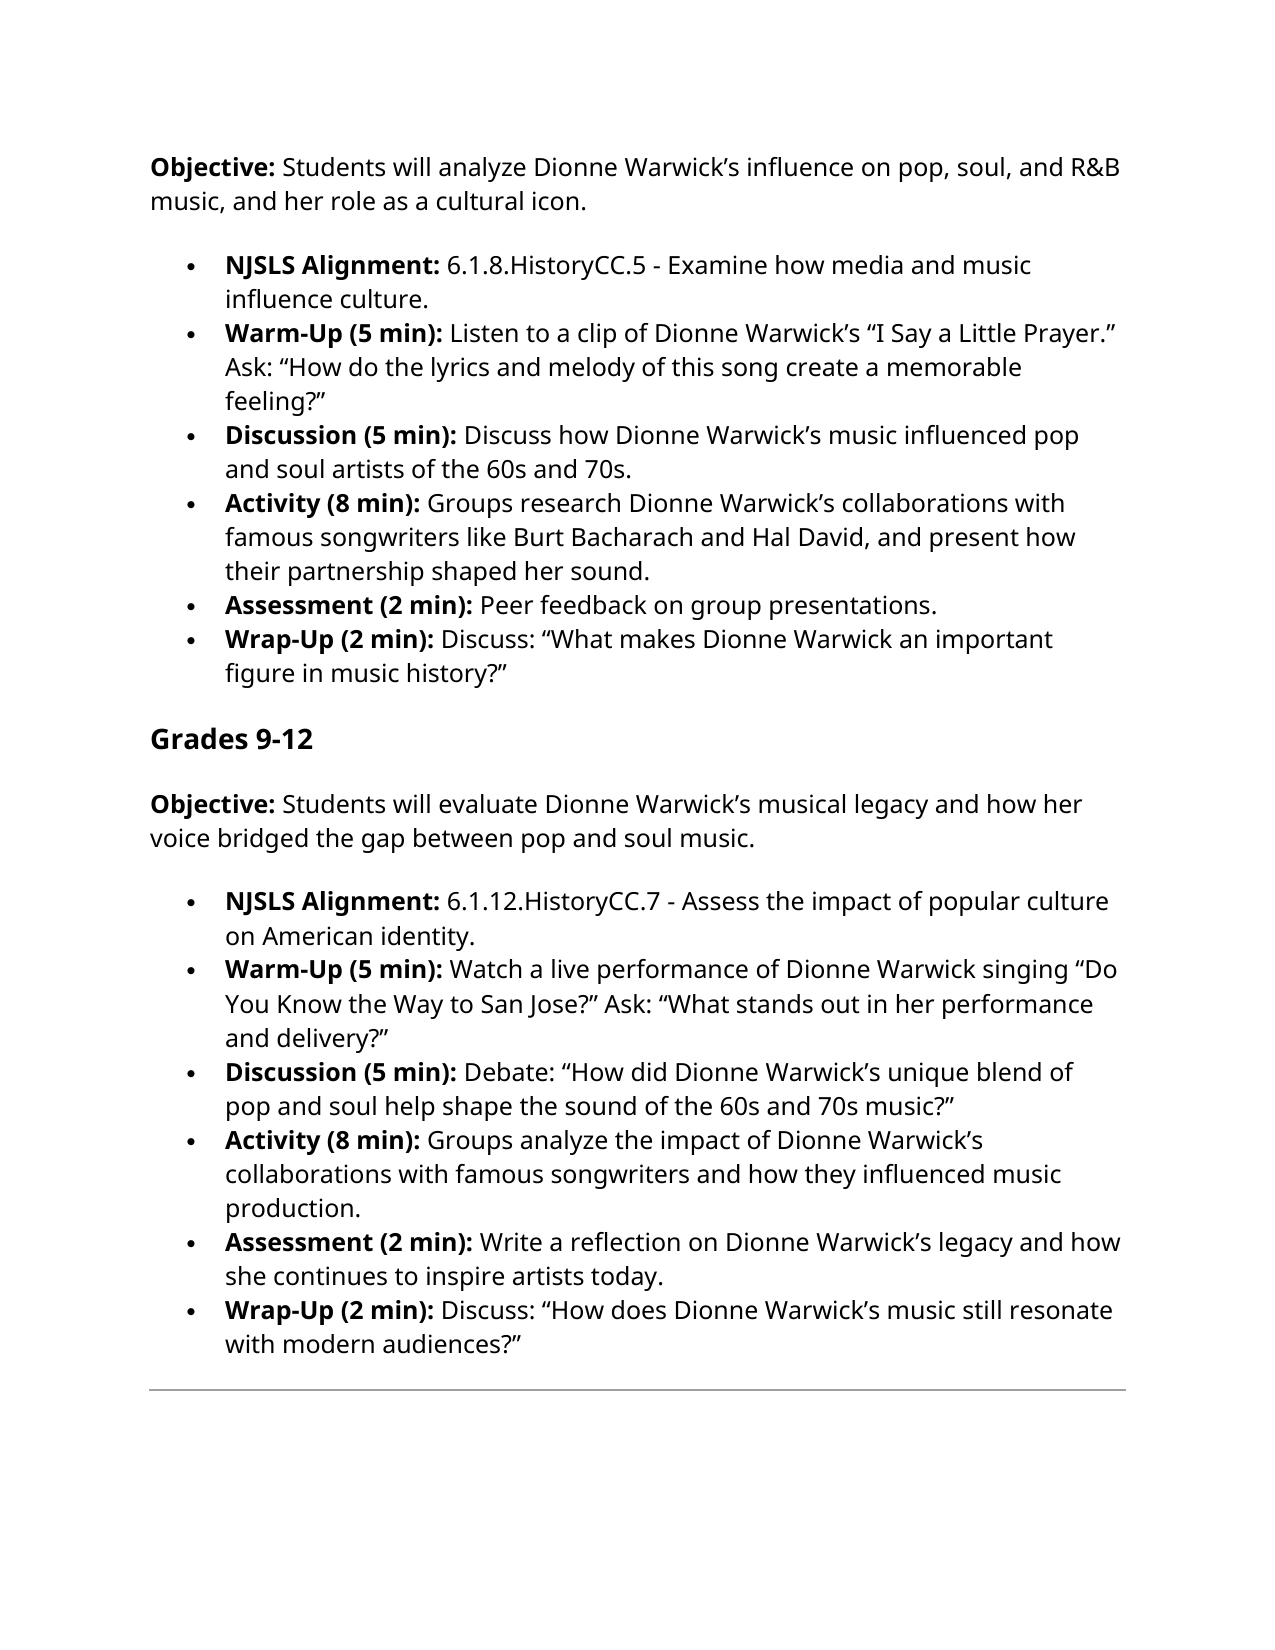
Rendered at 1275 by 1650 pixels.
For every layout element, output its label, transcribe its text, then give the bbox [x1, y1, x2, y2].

list Warm-Up (5 min): Listen to a clip of Dionne Warwick’s “I Say a Little Prayer.” Ask: “How do the lyrics and melody of this song create a memorable feeling?” [187, 315, 1125, 418]
text Grades 9-12 [150, 719, 1125, 758]
list Wrap-Up (2 min): Discuss: “What makes Dionne Warwick an important figure in music history?” [187, 622, 1125, 690]
list Wrap-Up (2 min): Discuss: “How does Dionne Warwick’s music still resonate with modern audiences?” [187, 1293, 1125, 1361]
list Assessment (2 min): Peer feedback on group presentations. [187, 588, 1125, 622]
list NJSLS Alignment: 6.1.8.HistoryCC.5 - Examine how media and music influence culture. [187, 247, 1125, 315]
text Objective: Students will evaluate Dionne Warwick’s musical legacy and how her voice bridged the gap between pop and soul music. [150, 787, 1125, 855]
list Discussion (5 min): Debate: “How did Dionne Warwick’s unique blend of pop and soul help shape the sound of the 60s and 70s music?” [187, 1054, 1125, 1122]
list Discussion (5 min): Discuss how Dionne Warwick’s music influenced pop and soul artists of the 60s and 70s. [187, 418, 1125, 486]
list Assessment (2 min): Write a reflection on Dionne Warwick’s legacy and how she continues to inspire artists today. [187, 1225, 1125, 1293]
list Activity (8 min): Groups analyze the impact of Dionne Warwick’s collaborations with famous songwriters and how they influenced music production. [187, 1122, 1125, 1225]
list Activity (8 min): Groups research Dionne Warwick’s collaborations with famous songwriters like Burt Bacharach and Hal David, and present how their partnership shaped her sound. [187, 486, 1125, 588]
text Objective: Students will analyze Dionne Warwick’s influence on pop, soul, and R&B music, and her role as a cultural icon. [150, 150, 1125, 218]
list Warm-Up (5 min): Watch a live performance of Dionne Warwick singing “Do You Know the Way to San Jose?” Ask: “What stands out in her performance and delivery?” [187, 952, 1125, 1054]
list NJSLS Alignment: 6.1.12.HistoryCC.7 - Assess the impact of popular culture on American identity. [187, 884, 1125, 952]
